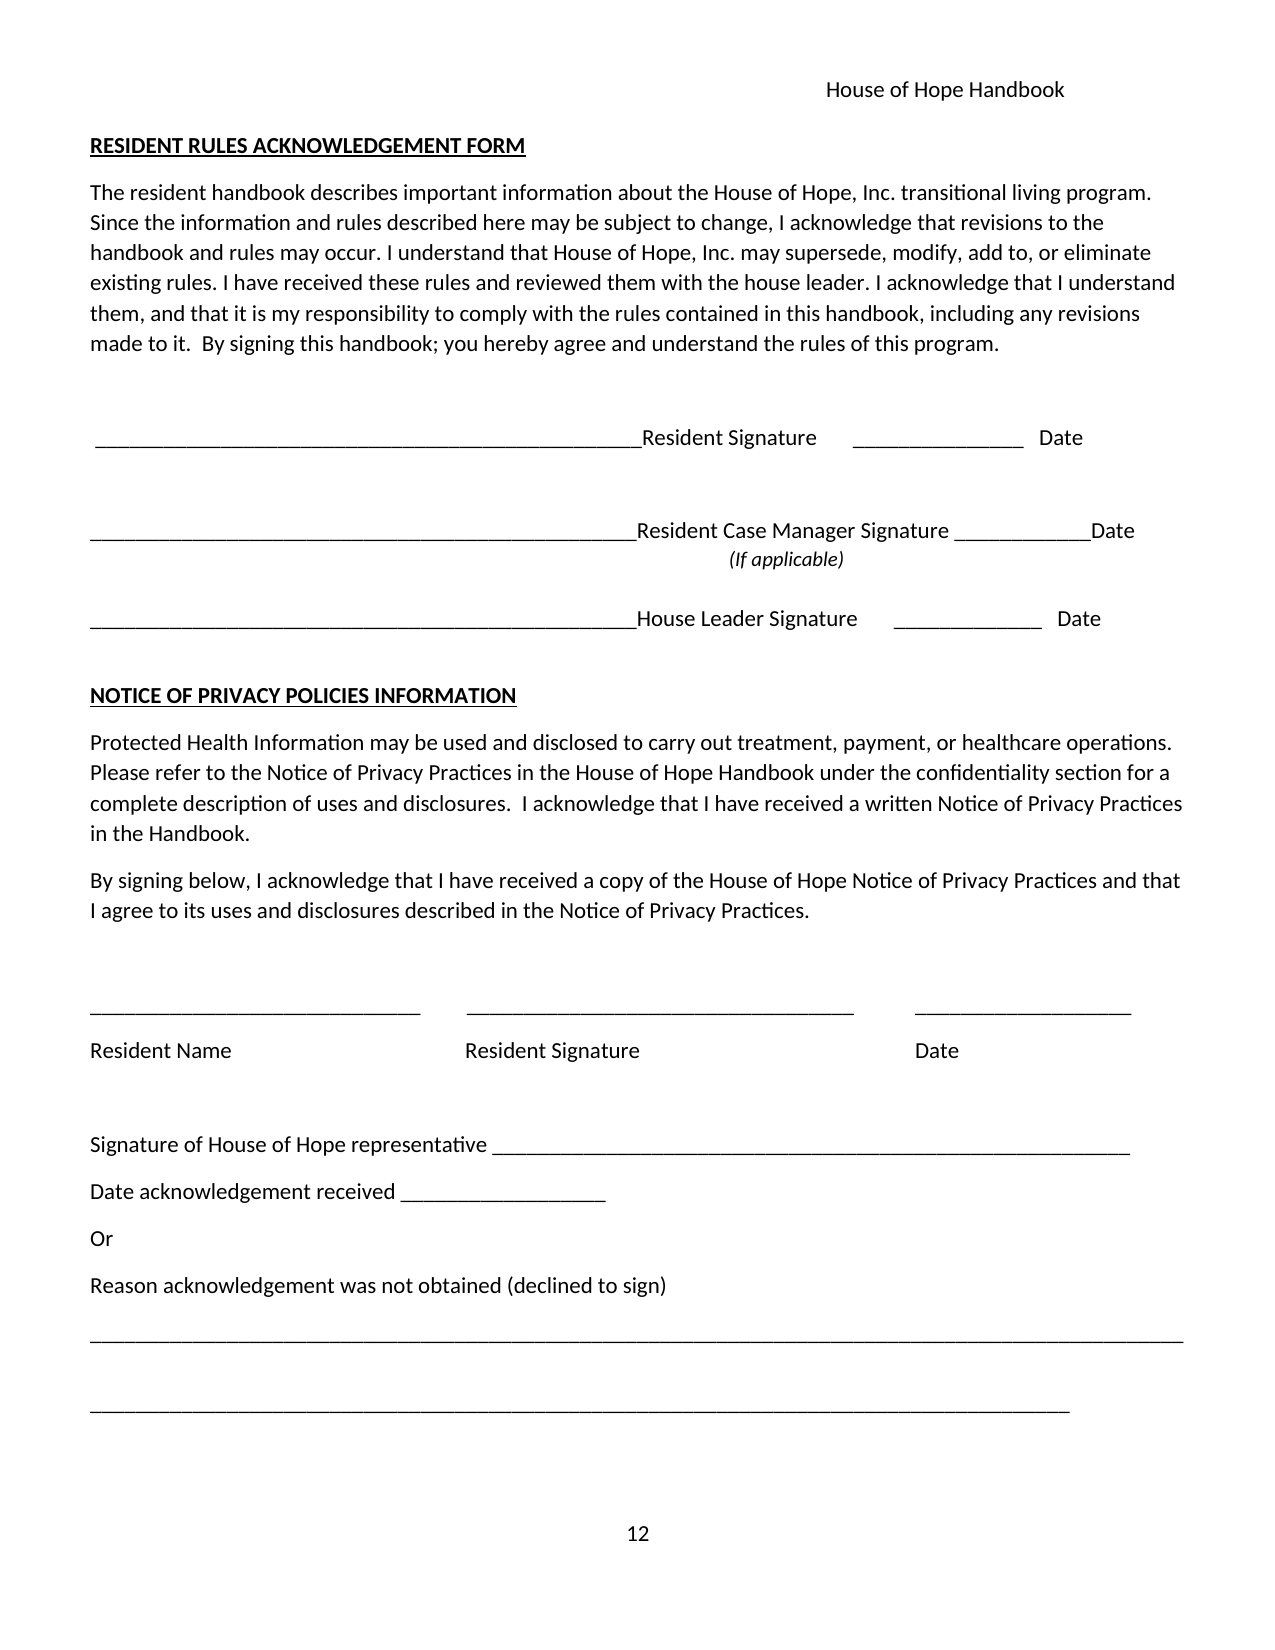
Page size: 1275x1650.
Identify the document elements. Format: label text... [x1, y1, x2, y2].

text _____________________________ __________________________________ ___________________ [90, 990, 1185, 1018]
text Reason acknowledgement was not obtained (declined to sign) [90, 1271, 1185, 1299]
text RESIDENT RULES ACKNOWLEDGEMENT FORM [90, 131, 1185, 159]
text NOTICE OF PRIVACY POLICIES INFORMATION [90, 681, 1185, 709]
text ______________________________________________________________________________________________________________________________________________________________________________________ [90, 1318, 1185, 1416]
text ________________________________________________Resident Case Manager Signature ____________Date [90, 516, 1185, 544]
text Or [90, 1224, 1185, 1252]
text Signature of House of Hope representative ________________________________________________________ [90, 1130, 1185, 1158]
text By signing below, I acknowledge that I have received a copy of the House of Hope Notice of Privacy Practices and that I agree to its uses and disclosures described in the Notice of Privacy Practices. [90, 866, 1185, 924]
text (If applicable) [315, 547, 1185, 572]
text The resident handbook describes important information about the House of Hope, Inc. transitional living program. Since the information and rules described here may be subject to change, I acknowledge that revisions to the handbook and rules may occur. I understand that House of Hope, Inc. may supersede, modify, add to, or eliminate existing rules. I have received these rules and reviewed them with the house leader. I acknowledge that I understand them, and that it is my responsibility to comply with the rules contained in this handbook, including any revisions made to it. By signing this handbook; you hereby agree and understand the rules of this program. [90, 178, 1185, 357]
text Protected Health Information may be used and disclosed to carry out treatment, payment, or healthcare operations. Please refer to the Notice of Privacy Practices in the House of Hope Handbook under the confidentiality section for a complete description of uses and disclosures. I acknowledge that I have received a written Notice of Privacy Practices in the Handbook. [90, 728, 1185, 847]
text ________________________________________________House Leader Signature _____________ Date [90, 604, 1185, 632]
text ________________________________________________Resident Signature _______________ Date [90, 423, 1185, 451]
text Date acknowledgement received __________________ [90, 1177, 1185, 1205]
text Resident Name Resident Signature Date [90, 1037, 1185, 1064]
